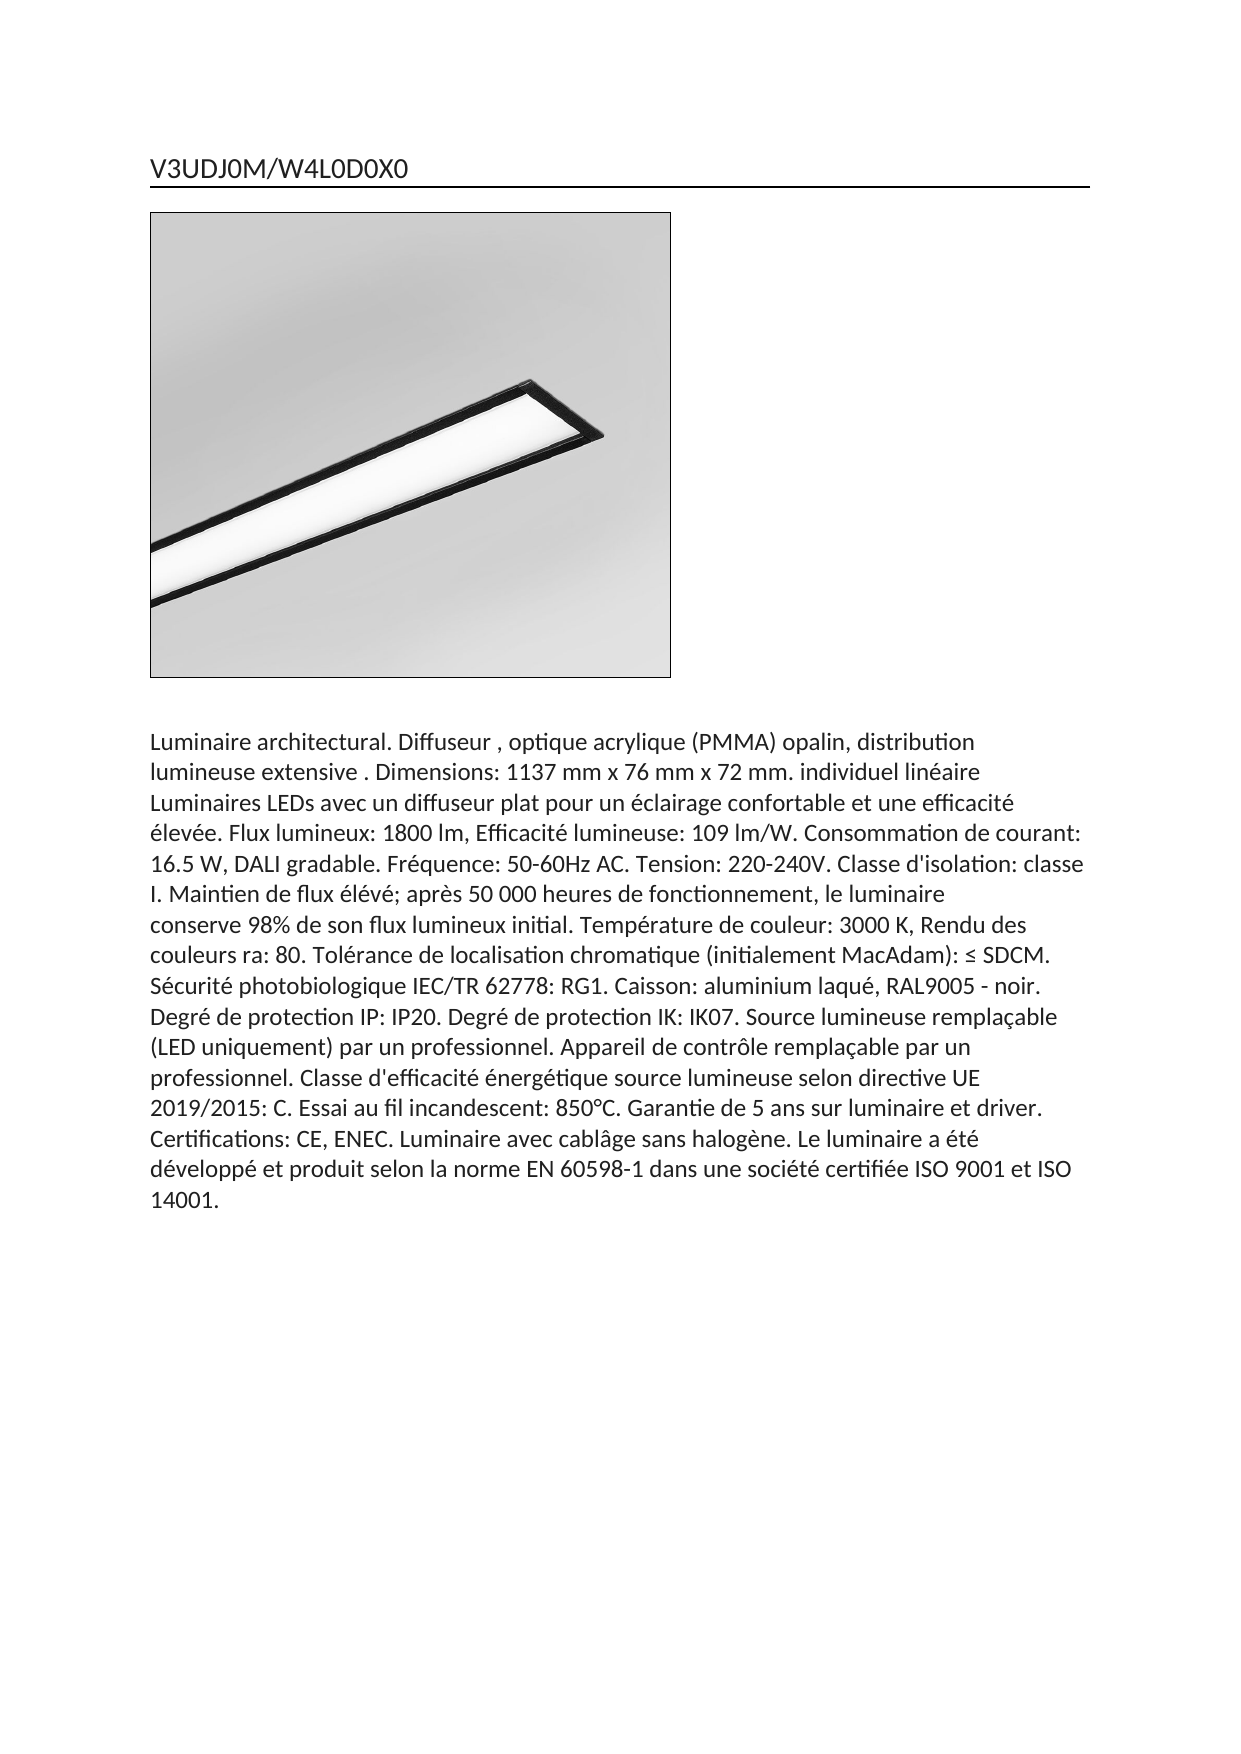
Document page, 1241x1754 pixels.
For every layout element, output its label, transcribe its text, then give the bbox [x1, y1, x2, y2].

picture [151, 213, 670, 677]
text V3UDJ0M/W4L0D0X0 [150, 150, 1090, 186]
text Luminaire architectural. Diffuseur , optique acrylique (PMMA) opalin, distribution lumineuse extensive . Dimensions: 1137 mm x 76 mm x 72 mm. individuel linéaire Luminaires LEDs avec un diffuseur plat pour un éclairage confortable et une efficacité élevée. Flux lumineux: 1800 lm, Efficacité lumineuse: 109 lm/W. Consommation de courant: 16.5 W, DALI gradable. Fréquence: 50-60Hz AC. Tension: 220-240V. Classe d'isolation: classe I. Maintien de flux élévé; après 50 000 heures de fonctionnement, le luminaire conserve 98% de son flux lumineux initial. Température de couleur: 3000 K, Rendu des couleurs ra: 80. Tolérance de localisation chromatique (initialement MacAdam): ≤ SDCM. Sécurité photobiologique IEC/TR 62778: RG1. Caisson: aluminium laqué, RAL9005 - noir. Degré de protection IP: IP20. Degré de protection IK: IK07. Source lumineuse remplaçable (LED uniquement) par un professionnel. Appareil de contrôle remplaçable par un professionnel. Classe d'efficacité énergétique source lumineuse selon directive UE 2019/2015: C. Essai au fil incandescent: 850°C. Garantie de 5 ans sur luminaire et driver. Certifications: CE, ENEC. Luminaire avec cablâge sans halogène. Le luminaire a été développé et produit selon la norme EN 60598-1 dans une société certifiée ISO 9001 et ISO 14001. [150, 726, 1090, 1214]
